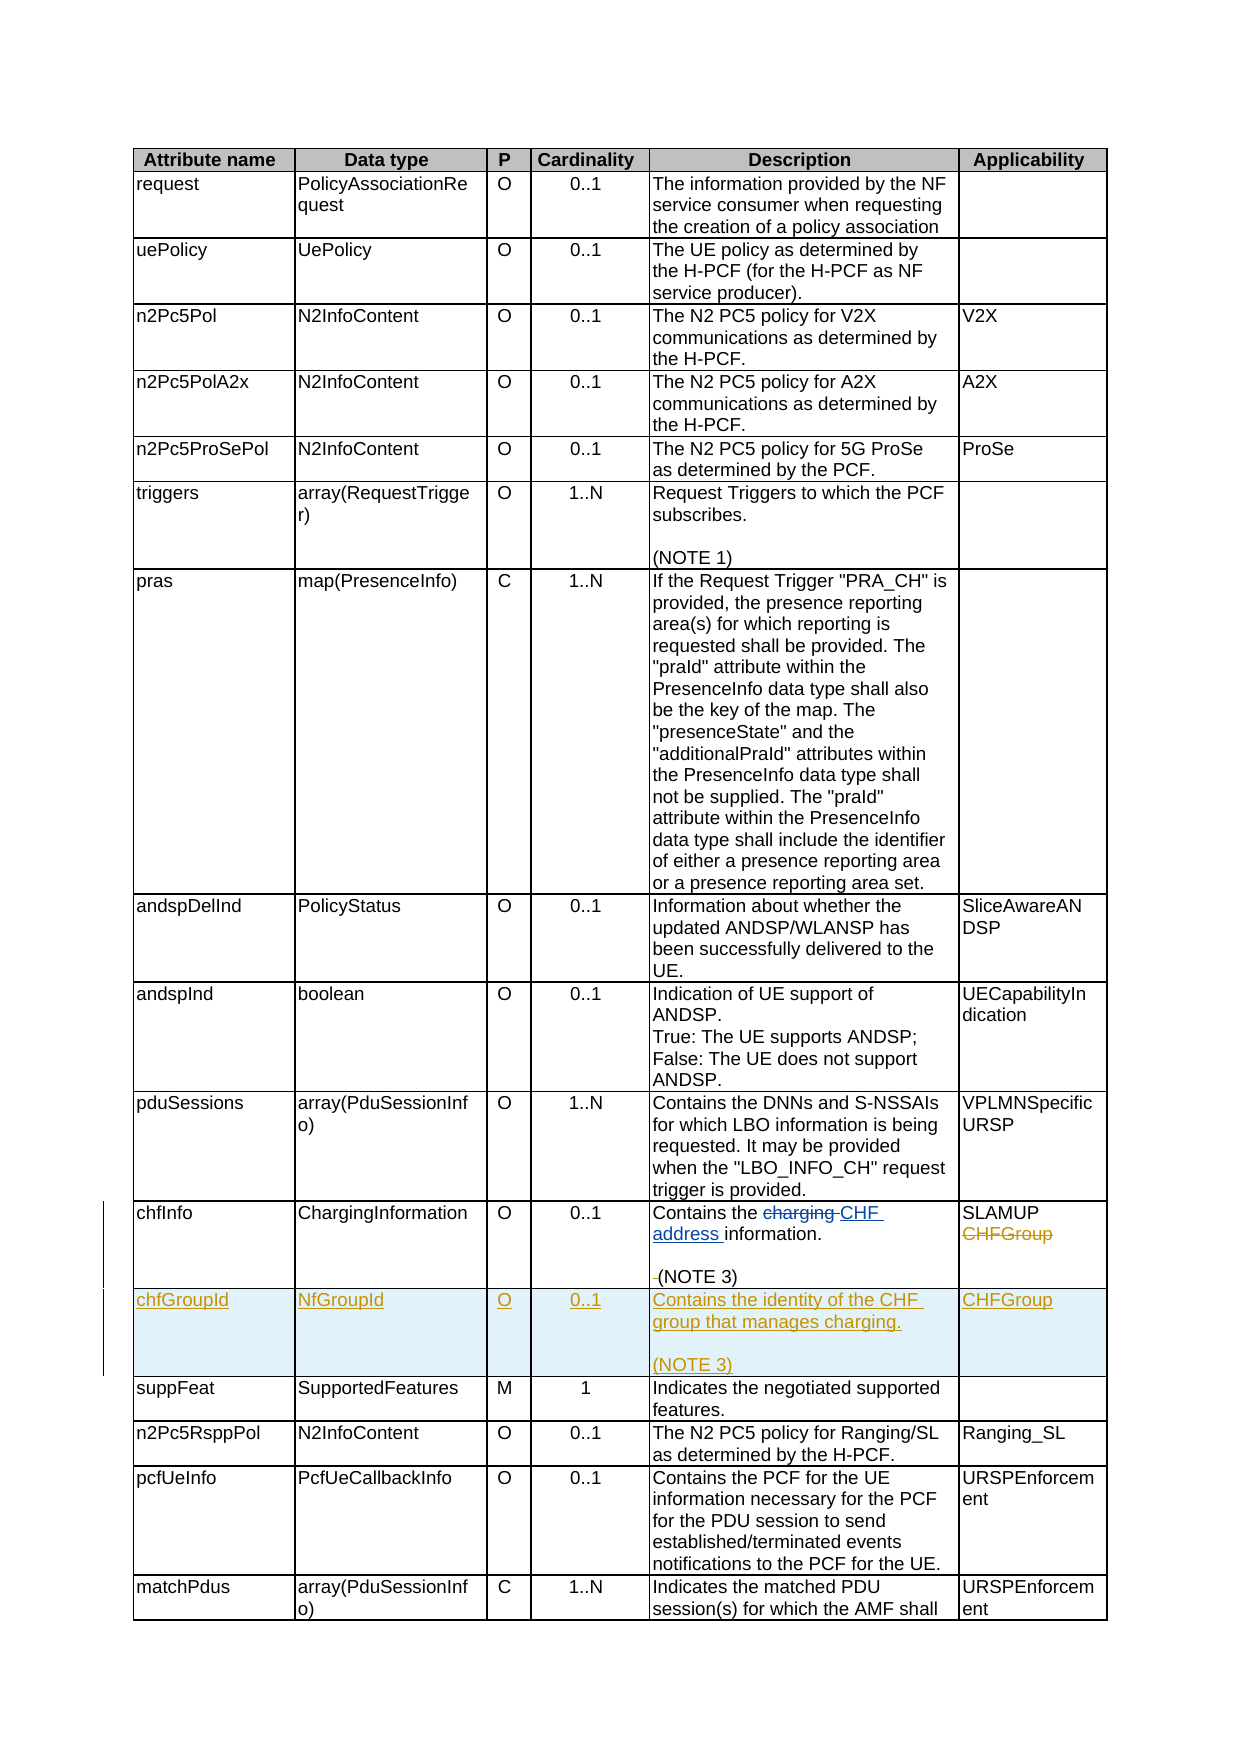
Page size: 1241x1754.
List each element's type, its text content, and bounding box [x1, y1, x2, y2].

table_cell UePolicy [296, 239, 486, 303]
table_cell PolicyStatus [296, 895, 486, 981]
table_cell N2InfoContent [296, 305, 486, 369]
table_cell n2Pc5ProSePol [134, 437, 294, 481]
table_cell [960, 172, 1106, 237]
table_cell 1..N [532, 482, 649, 568]
table_cell The UE policy as determined by the H-PCF (for the H-PCF as NF service producer). [650, 239, 958, 303]
table_cell request [134, 172, 294, 237]
table_cell O [488, 1467, 530, 1574]
table_cell O [488, 239, 530, 303]
table_cell 0..1 [532, 437, 649, 481]
table_cell C [488, 1576, 530, 1619]
table_cell SLAMUP [960, 1202, 1106, 1288]
table_cell n2Pc5PolA2x [134, 371, 294, 436]
table_cell Ranging_SL [960, 1422, 1106, 1465]
table_cell 0..1 [532, 371, 649, 436]
table_header Description [650, 149, 958, 171]
table_cell n2Pc5Pol [134, 305, 294, 369]
table_cell chfInfo [134, 1202, 294, 1288]
table_cell 1 [532, 1377, 649, 1420]
table_cell N2InfoContent [296, 371, 486, 436]
table_cell 0..1 [532, 305, 649, 369]
table_cell The N2 PC5 policy for V2X communications as determined by the H-PCF. [650, 305, 958, 369]
table_cell The N2 PC5 policy for A2X communications as determined by the H-PCF. [650, 371, 958, 436]
table_cell Request Triggers to which the PCF subscribes. (NOTE 1) [650, 482, 958, 568]
table_cell Information about whether the updated ANDSP/WLANSP has been successfully delivered to the UE. [650, 895, 958, 981]
table_cell O [488, 1202, 530, 1288]
table_cell [960, 570, 1106, 893]
table_cell Indication of UE support of ANDSP. True: The UE supports ANDSP; False: The UE does not support ANDSP. [650, 983, 958, 1091]
table_cell SupportedFeatures [296, 1377, 486, 1420]
table_cell O [488, 371, 530, 436]
table_cell n2Pc5RsppPol [134, 1422, 294, 1465]
table_header P [488, 149, 530, 171]
table_cell URSPEnforcement [960, 1467, 1106, 1574]
table_cell [960, 482, 1106, 568]
table_cell PcfUeCallbackInfo [296, 1467, 486, 1574]
table_cell 0..1 [532, 172, 649, 237]
table_cell pcfUeInfo [134, 1467, 294, 1574]
table_cell ChargingInformation [296, 1202, 486, 1288]
table_cell V2X [960, 305, 1106, 369]
table_header Attribute name [134, 149, 294, 171]
table_cell SliceAwareANDSP [960, 895, 1106, 981]
table_cell boolean [296, 983, 486, 1091]
table_cell O [488, 983, 530, 1091]
table_cell pras [134, 570, 294, 893]
table_cell 0..1 [532, 1202, 649, 1288]
table_cell uePolicy [134, 239, 294, 303]
table_cell [960, 1377, 1106, 1420]
table_cell PolicyAssociationRequest [296, 172, 486, 237]
table_cell O [488, 305, 530, 369]
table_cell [296, 1576, 486, 1619]
table_cell [960, 239, 1106, 303]
table_cell C [488, 570, 530, 893]
table_cell UECapabilityIndication [960, 983, 1106, 1091]
table_cell suppFeat [134, 1377, 294, 1420]
table_cell Contains the PCF for the UE information necessary for the PCF for the PDU session to send established/terminated events notifications to the PCF for the UE. [650, 1467, 958, 1574]
table_header Cardinality [532, 149, 649, 171]
table_cell O [488, 172, 530, 237]
table_cell O [488, 1422, 530, 1465]
table_cell 0..1 [532, 1422, 649, 1465]
table_cell O [488, 895, 530, 981]
table_cell map(PresenceInfo) [296, 570, 486, 893]
table_cell Contains the information. (NOTE 3) [650, 1202, 958, 1288]
table_cell URSPEnforcement [960, 1576, 1106, 1619]
table_cell The N2 PC5 policy for 5G ProSe as determined by the PCF. [650, 437, 958, 481]
table_cell VPLMNSpecificURSP [960, 1092, 1106, 1200]
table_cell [650, 1576, 958, 1619]
table_cell O [488, 1092, 530, 1200]
table_cell The information provided by the NF service consumer when requesting the creation of a policy association [650, 172, 958, 237]
table_cell 0..1 [532, 239, 649, 303]
table_cell Contains the DNNs and S-NSSAIs for which LBO information is being requested. It may be provided when the "LBO_INFO_CH" request trigger is provided. [650, 1092, 958, 1200]
table_cell A2X [960, 371, 1106, 436]
table_cell matchPdus [134, 1576, 294, 1619]
table_cell andspInd [134, 983, 294, 1091]
table_cell andspDelInd [134, 895, 294, 981]
table_cell If the Request Trigger "PRA_CH" is provided, the presence reporting area(s) for which reporting is requested shall be provided. The "praId" attribute within the PresenceInfo data type shall also be the key of the map. The "presenceState" and the "additionalPraId" attributes within the PresenceInfo data type shall not be supplied. The "praId" attribute within the PresenceInfo data type shall include the identifier of either a presence reporting area or a presence reporting area set. [650, 570, 958, 893]
table_cell triggers [134, 482, 294, 568]
table_cell O [488, 437, 530, 481]
table_cell array(PduSessionInfo) [296, 1092, 486, 1200]
table_cell 0..1 [532, 983, 649, 1091]
table_cell N2InfoContent [296, 1422, 486, 1465]
table_cell array(RequestTrigger) [296, 482, 486, 568]
table_cell The N2 PC5 policy for Ranging/SL as determined by the H-PCF. [650, 1422, 958, 1465]
table_cell 0..1 [532, 1467, 649, 1574]
table_cell M [488, 1377, 530, 1420]
table_cell Indicates the negotiated supported features. [650, 1377, 958, 1420]
table_cell N2InfoContent [296, 437, 486, 481]
table_cell ProSe [960, 437, 1106, 481]
table_cell 1..N [532, 570, 649, 893]
table_cell O [488, 482, 530, 568]
table_cell 1..N [532, 1092, 649, 1200]
table_cell pduSessions [134, 1092, 294, 1200]
table_header Applicability [960, 149, 1106, 171]
table_cell 0..1 [532, 895, 649, 981]
table_header Data type [296, 149, 486, 171]
table_cell 1..N [532, 1576, 649, 1619]
